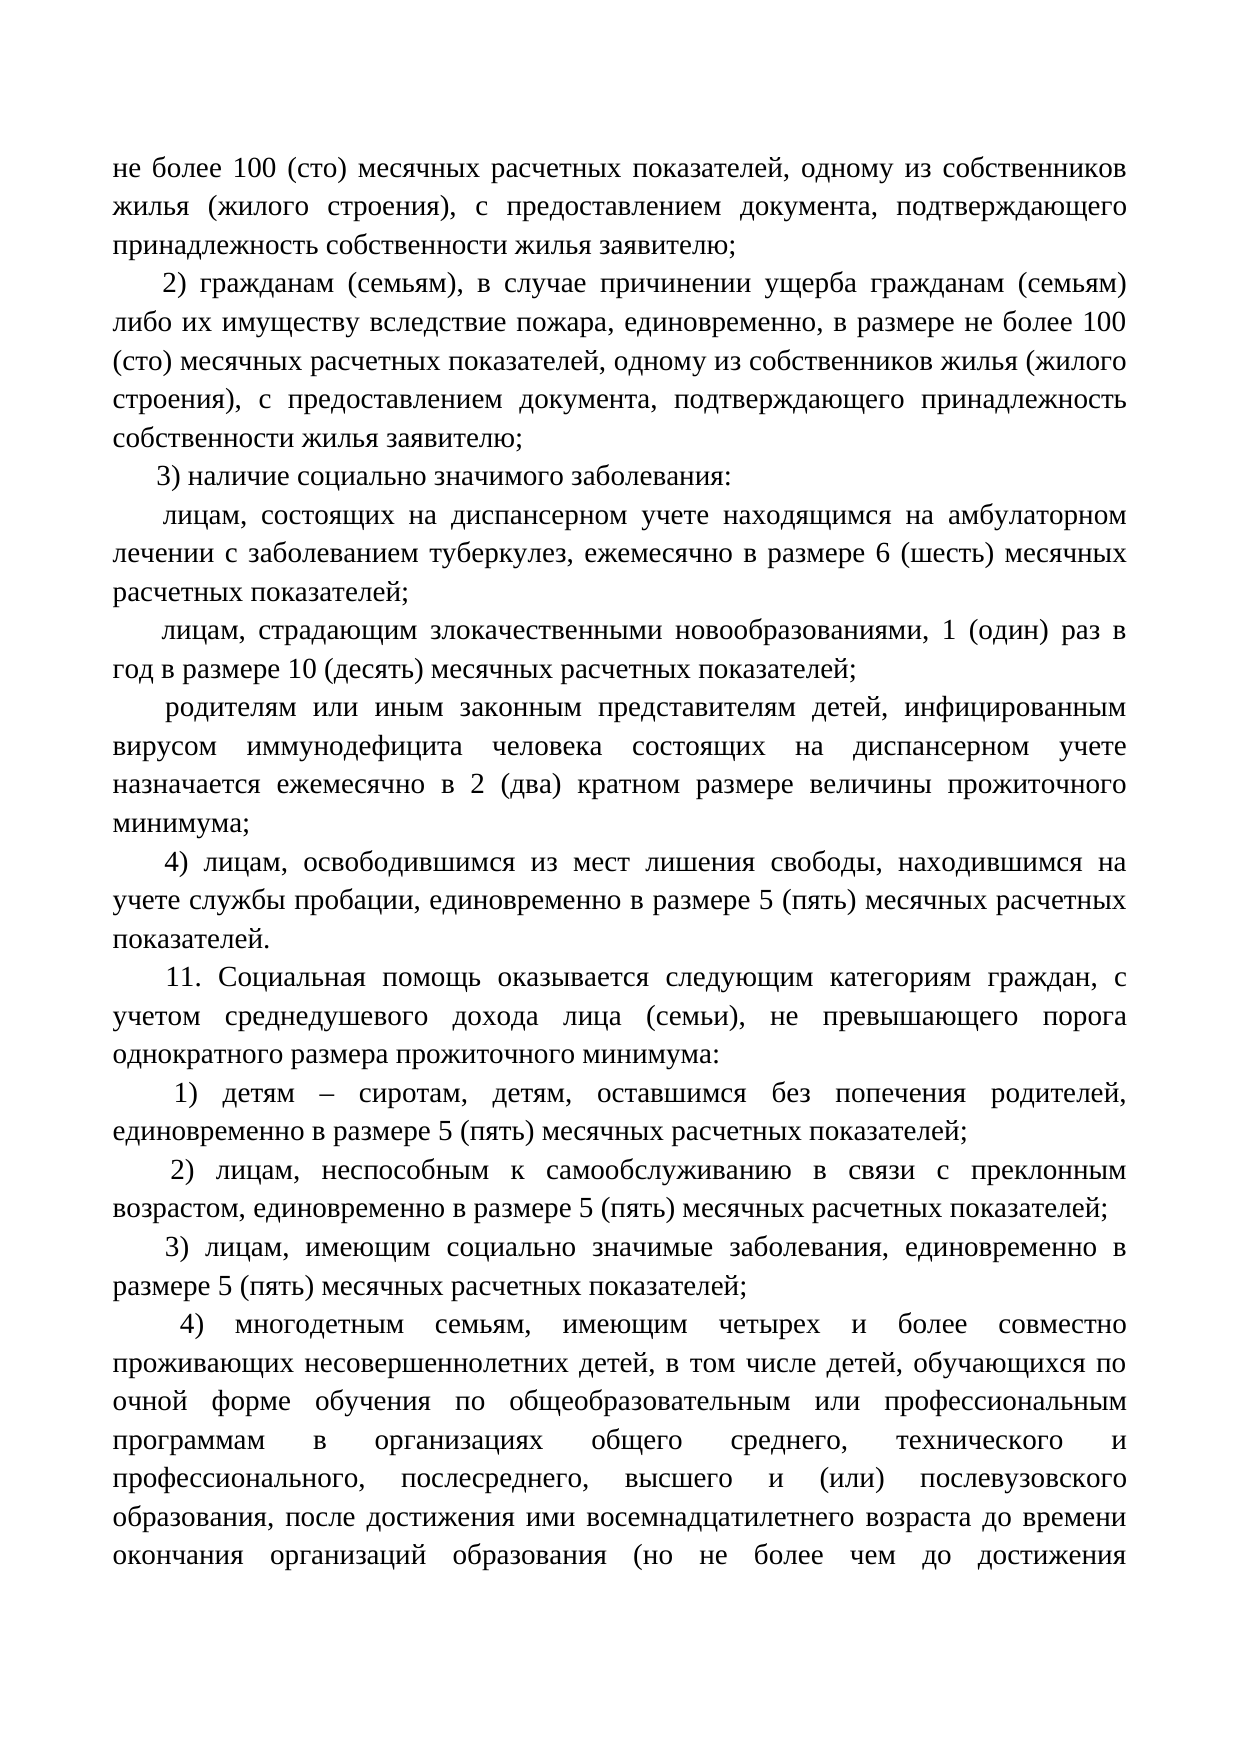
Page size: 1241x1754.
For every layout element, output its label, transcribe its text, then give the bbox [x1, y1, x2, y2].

text лицам, состоящих на диспансерном учете находящимся на амбулаторном лечении с заболеванием туберкулез, ежемесячно в размере 6 (шесть) месячных расчетных показателей; [112, 497, 1128, 607]
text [112, 1306, 1128, 1571]
text 3) лицам, имеющим социально значимые заболевания, единовременно в размере 5 (пять) месячных расчетных показателей; [112, 1229, 1128, 1301]
text родителям или иным законным представителям детей, инфицированным вирусом иммунодефицита человека состоящих на диспансерном учете назначается ежемесячно в 2 (два) кратном размере величины прожиточного минимума; [112, 689, 1128, 839]
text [112, 150, 1128, 261]
text 1) детям – сиротам, детям, оставшимся без попечения родителей, единовременно в размере 5 (пять) месячных расчетных показателей; [112, 1075, 1128, 1147]
text 4) лицам, освободившимся из мест лишения свободы, находившимся на учете службы пробации, единовременно в размере 5 (пять) месячных расчетных показателей. [112, 844, 1128, 954]
text 3) наличие социально значимого заболевания: [112, 458, 1128, 492]
text лицам, страдающим злокачественными новообразованиями, 1 (один) раз в год в размере 10 (десять) месячных расчетных показателей; [112, 612, 1128, 684]
text 2) гражданам (семьям), в случае причинении ущерба гражданам (семьям) либо их имуществу вследствие пожара, единовременно, в размере не более 100 (сто) месячных расчетных показателей, одному из собственников жилья (жилого строения), c предоставлением документа, подтверждающего принадлежность собственности жилья заявителю; [112, 266, 1128, 453]
text 2) лицам, неспособным к самообслуживанию в связи с преклонным возрастом, единовременно в размере 5 (пять) месячных расчетных показателей; [112, 1152, 1128, 1224]
text 11. Социальная помощь оказывается следующим категориям граждан, с учетом среднедушевого дохода лица (семьи), не превышающего порога однократного размера прожиточного минимума: [112, 959, 1128, 1070]
